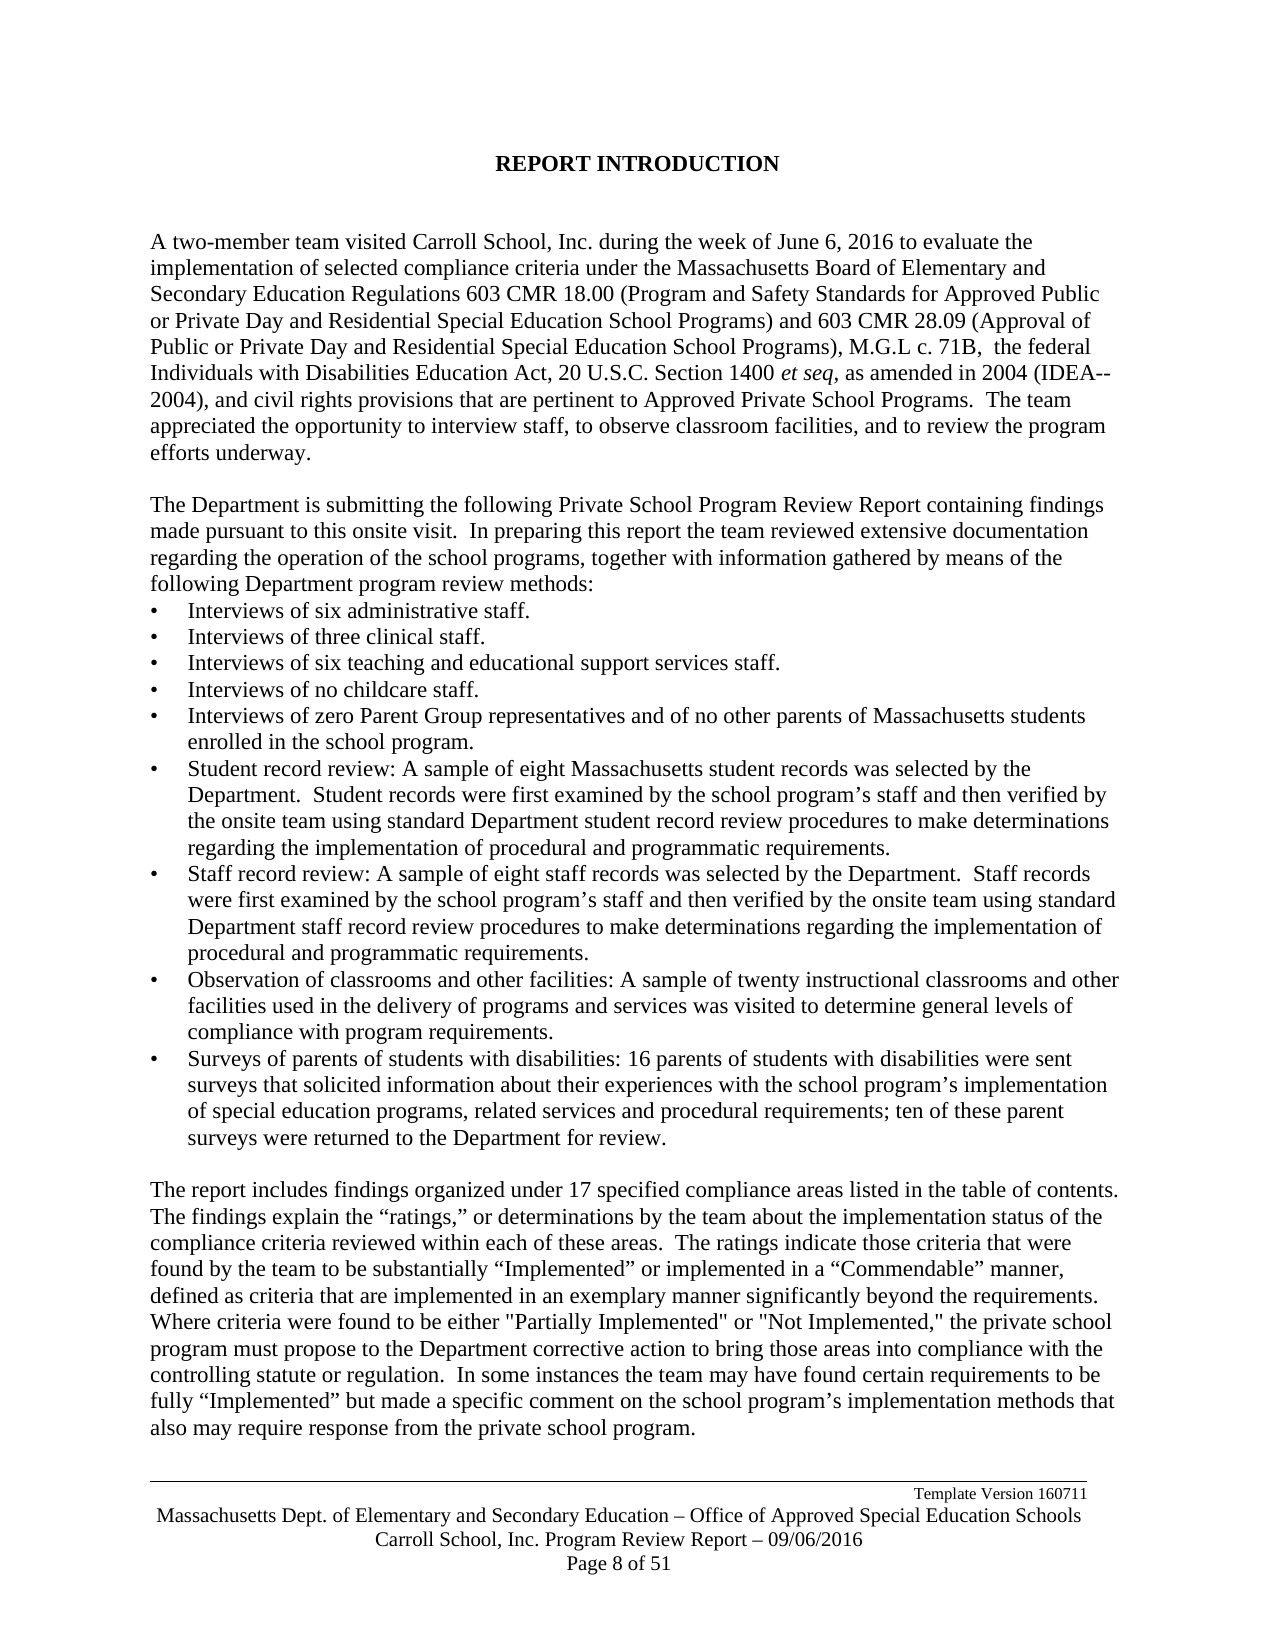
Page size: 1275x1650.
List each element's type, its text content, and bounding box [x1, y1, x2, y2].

text • Surveys of parents of students with disabilities: 16 parents of students with disabilities were sent surveys that solicited information about their experiences with the school program’s implementation of special education programs, related services and procedural requirements; ten of these parent surveys were returned to the Department for review. [150, 1045, 1125, 1150]
text • Student record review: A sample of eight student records was selected by the Department. Student records were first examined by the school program’s staff and then verified by the onsite team using standard Department student record review procedures to make determinations regarding the implementation of procedural and programmatic requirements. [150, 755, 1125, 860]
text • Interviews of six administrative staff. [150, 597, 1125, 623]
text A two-member team visited Carroll School, Inc. during the week of June 6, 2016 to evaluate the implementation of selected compliance criteria under the Massachusetts Board of Elementary and Secondary Education Regulations 603 CMR 18.00 (Program and Safety Standards for Approved Public or Private Day and Residential School Programs) and 603 CMR 28.09 (Approval of Public or Private Day and Residential School Programs), M.G.L c. 71B, the federal Individuals with Disabilities Education Act, 20 U.S.C. Section 1400 et seq, as amended in 2004 (IDEA--2004), and civil rights provisions that are pertinent to Approved Private School Programs. The team appreciated the opportunity to interview staff, to observe classroom facilities, and to review the program efforts underway. [150, 228, 1125, 465]
text • Interviews of six teaching and educational support services staff. [150, 649, 1125, 676]
text • Interviews of no childcare staff. [150, 676, 1125, 702]
text The report includes findings organized under 17 specified compliance areas listed in the table of contents. The findings explain the “ratings,” or determinations by the team about the implementation status of the compliance criteria reviewed within each of these areas. The ratings indicate those criteria that were found by the team to be substantially “Implemented” or implemented in a “Commendable” manner, defined as criteria that are implemented in an exemplary manner significantly beyond the requirements. Where criteria were found to be either "Partially Implemented" or "Not Implemented," the private school program must propose to the Department corrective action to bring those areas into compliance with the controlling statute or regulation. In some instances the team may have found certain requirements to be fully “Implemented” but made a specific comment on the school program’s implementation methods that also may require response from the private school program. [150, 1176, 1125, 1440]
text • Observation of classrooms and other facilities: A sample of twenty instructional classrooms and other facilities used in the delivery of programs and services was visited to determine general levels of compliance with program requirements. [150, 966, 1125, 1045]
text The Department is submitting the following Private School Program Review Report containing findings made pursuant to this onsite visit. In preparing this report the team reviewed extensive documentation regarding the operation of the school programs, together with information gathered by means of the following Department program review methods: [150, 491, 1125, 597]
text • Staff record review: A sample of eight staff records was selected by the Department. Staff records were first examined by the school program’s staff and then verified by the onsite team using standard Department staff record review procedures to make determinations regarding the implementation of procedural and programmatic requirements. [150, 860, 1125, 966]
subtitle REPORT INTRODUCTION [150, 150, 1125, 176]
text • Interviews of three clinical staff. [150, 623, 1125, 649]
text • Interviews of zero Parent Group representatives and of no other parents of students enrolled in the school program. [150, 702, 1125, 755]
